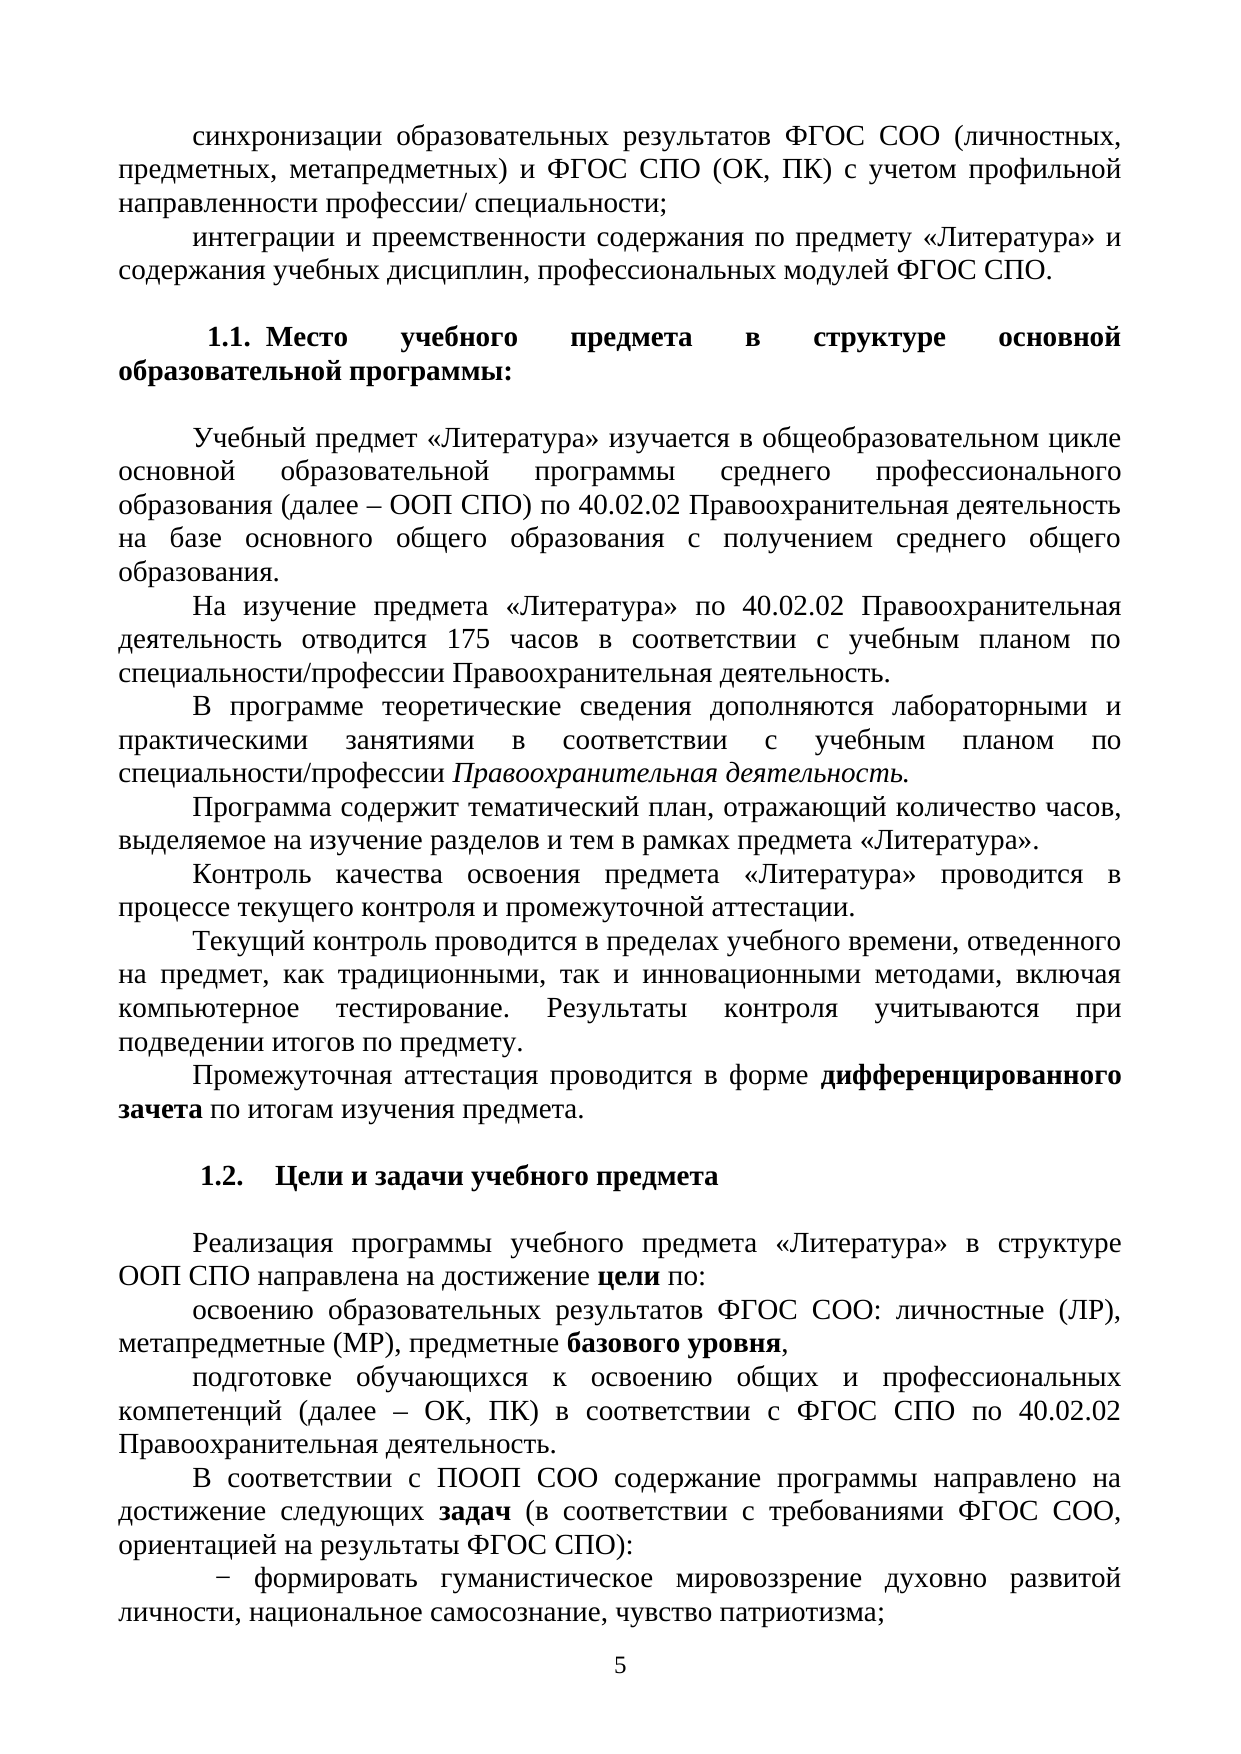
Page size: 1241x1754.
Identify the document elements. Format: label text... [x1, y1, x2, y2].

text На изучение предмета «Литература» по 40.02.02 Правоохранительная деятельность отводится 175 часов в соответствии с учебным планом по специальности/профессии Правоохранительная деятельность. [118, 588, 1122, 688]
text Учебный предмет «Литература» изучается в общеобразовательном цикле основной образовательной программы среднего профессионального образования (далее – ООП СПО) по 40.02.02 Правоохранительная деятельность на базе основного общего образования с получением среднего общего образования. [118, 420, 1122, 588]
text − формировать гуманистическое мировоззрение духовно развитой личности, национальное самосознание, чувство патриотизма; [118, 1560, 1122, 1627]
text В соответствии с ПООП СОО содержание программы направлено на достижение следующих задач (в соответствии с требованиями ФГОС СОО, ориентацией на результаты ФГОС СПО): [118, 1460, 1122, 1560]
text Контроль качества освоения предмета «Литература» проводится в процессе текущего контроля и промежуточной аттестации. [118, 856, 1122, 923]
text синхронизации образовательных результатов ФГОС СОО (личностных, предметных, метапредметных) и ФГОС СПО (ОК, ПК) с учетом профильной направленности профессии/ специальности; [118, 118, 1122, 219]
text В программе теоретические сведения дополняются лабораторными и практическими занятиями в соответствии с учебным планом по специальности/профессии Правоохранительная деятельность. [118, 688, 1122, 789]
text Текущий контроль проводится в пределах учебного времени, отведенного на предмет, как традиционными, так и инновационными методами, включая компьютерное тестирование. Результаты контроля учитываются при подведении итогов по предмету. [118, 923, 1122, 1057]
text Промежуточная аттестация проводится в форме дифференцированного зачета по итогам изучения предмета. [118, 1057, 1122, 1124]
text Программа содержит тематический план, отражающий количество часов, выделяемое на изучение разделов и тем в рамках предмета «Литература». [118, 789, 1122, 856]
text интеграции и преемственности содержания по предмету «Литература» и содержания учебных дисциплин, профессиональных модулей ФГОС СПО. [118, 219, 1122, 286]
text подготовке обучающихся к освоению общих и профессиональных компетенций (далее – ОК, ПК) в соответствии с ФГОС СПО по 40.02.02 Правоохранительная деятельность. [118, 1359, 1122, 1460]
text освоению образовательных результатов ФГОС СОО: личностные (ЛР), метапредметные (МР), предметные базового уровня, [118, 1292, 1122, 1359]
list Место учебного предмета в структуре основной образовательной программы: [118, 319, 1122, 386]
list Цели и задачи учебного предмета [200, 1158, 1122, 1191]
text Реализация программы учебного предмета «Литература» в структуре ООП СПО направлена на достижение цели по: [118, 1225, 1122, 1292]
